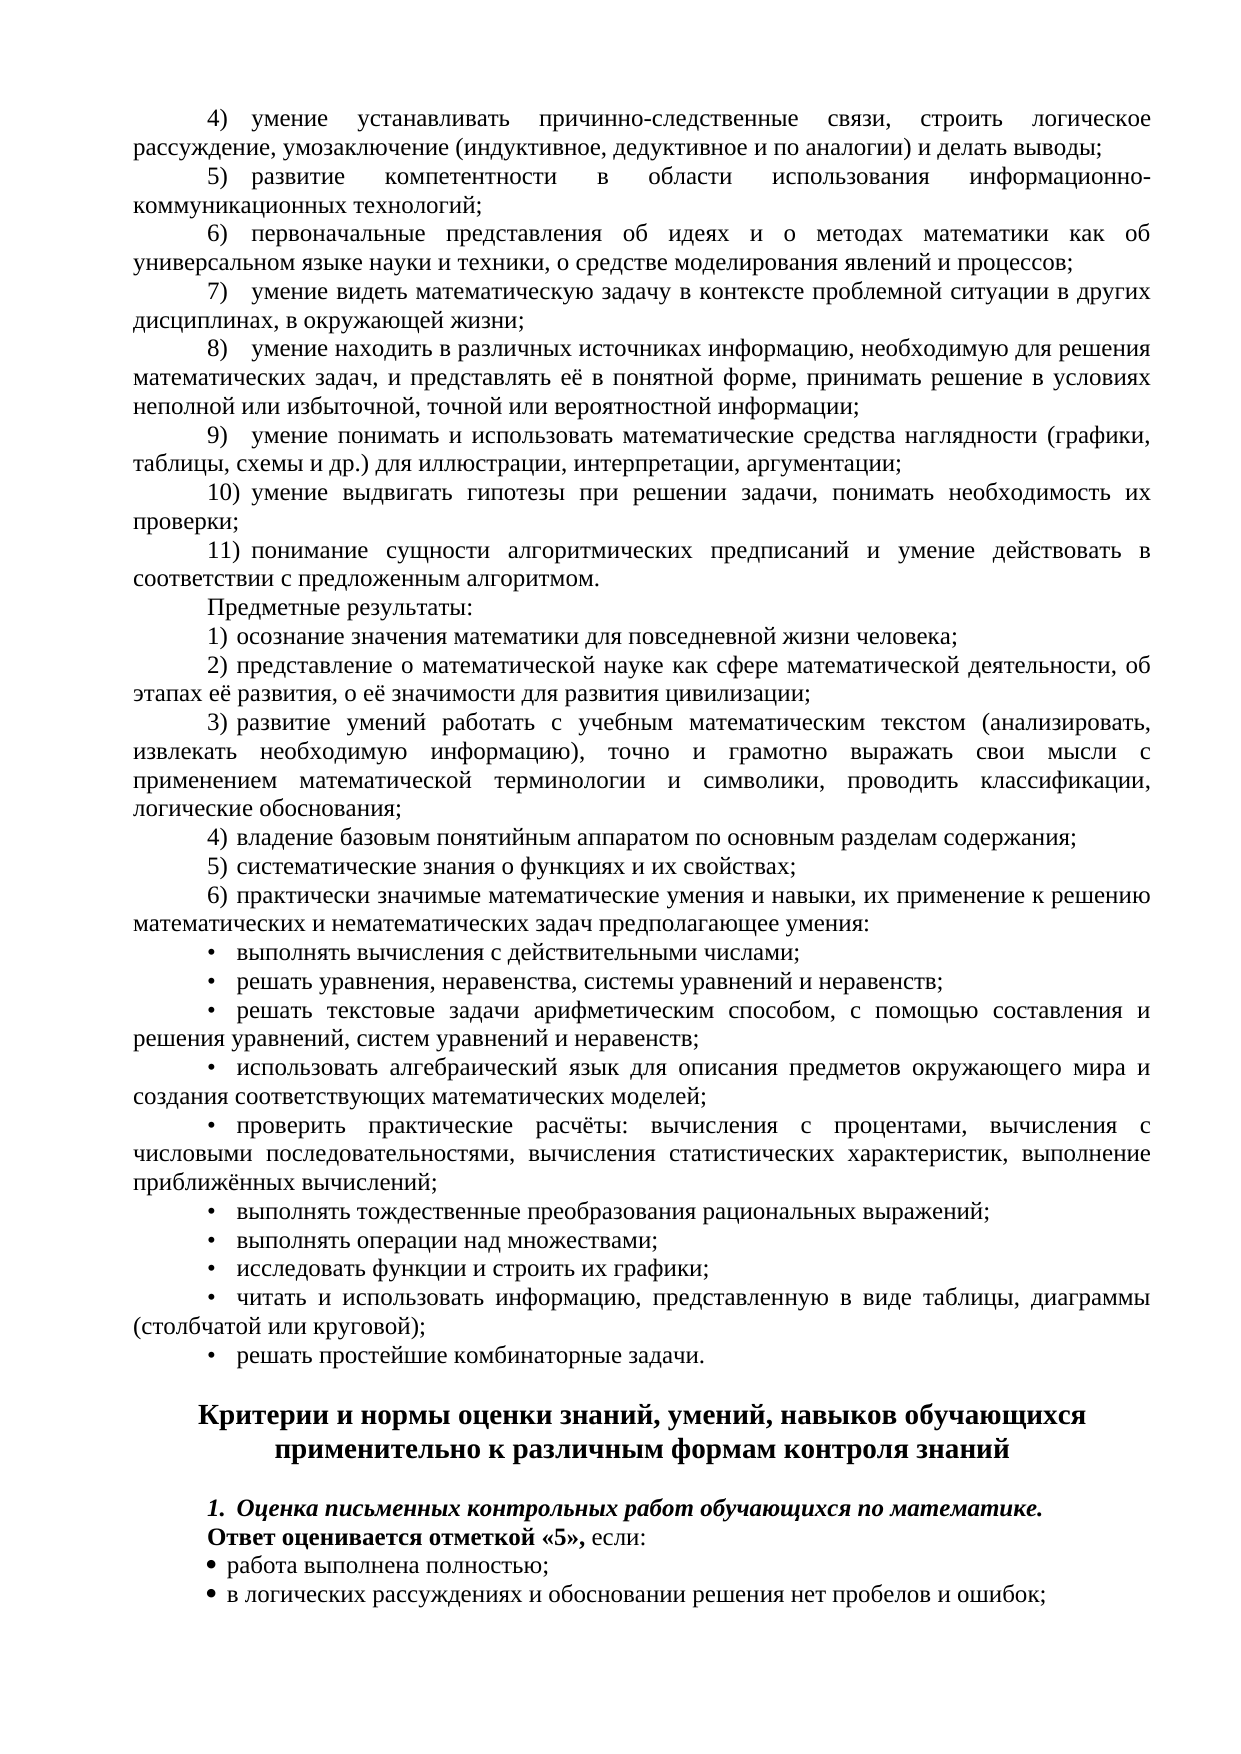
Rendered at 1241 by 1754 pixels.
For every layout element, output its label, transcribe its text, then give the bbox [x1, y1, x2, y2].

text • проверить практические расчёты: вычисления с процентами, вычисления с числовыми последовательностями, вычисления статистических характеристик, выполнение приближённых вычислений; [133, 1110, 1152, 1196]
text 3) развитие умений работать с учебным математическим текстом (анализировать, извлекать необходимую информацию), точно и грамотно выражать свои мысли с применением математической терминологии и символики, проводить классификации, логические обоснования; [133, 707, 1152, 822]
text 1) осознание значения математики для повседневной жизни человека; [133, 621, 1152, 650]
text 6) практически значимые математические умения и навыки, их применение к решению математических и нематематических задач предполагающее умения: [133, 880, 1152, 937]
text • выполнять вычисления с действительными числами; [133, 937, 1152, 966]
text • использовать алгебраический язык для описания предметов окружающего мира и создания соответствующих математических моделей; [133, 1052, 1152, 1110]
text • исследовать функции и строить их графики; [133, 1253, 1152, 1282]
text Ответ оценивается отметкой «5», если: [207, 1522, 1152, 1551]
text • решать текстовые задачи арифметическим способом, с помощью составления и решения уравнений, систем уравнений и неравенств; [133, 995, 1152, 1052]
list Оценка письменных контрольных работ обучающихся по математике. [133, 1493, 1152, 1522]
list в логических рассуждениях и обосновании решения нет пробелов и ошибок; [133, 1579, 1152, 1608]
text 6) первоначальные представления об идеях и о методах математики как об универсальном языке науки и техники, о средстве моделирования явлений и процессов; [133, 218, 1152, 276]
text 7) умение видеть математическую задачу в контексте проблемной ситуации в других дисциплинах, в окружающей жизни; [133, 276, 1152, 333]
text 4) владение базовым понятийным аппаратом по основным разделам содержания; [133, 822, 1152, 851]
text 5) развитие компетентности в области использования информационно-коммуникационных технологий; [133, 161, 1152, 218]
list работа выполнена полностью; [133, 1551, 1152, 1579]
subtitle Критерии и нормы оценки знаний, умений, навыков обучающихся применительно к различным формам контроля знаний [133, 1397, 1152, 1464]
text • решать простейшие комбинаторные задачи. [133, 1340, 1152, 1368]
text 2) представление о математической науке как сфере математической деятельности, об этапах её развития, о её значимости для развития цивилизации; [133, 650, 1152, 707]
text • выполнять тождественные преобразования рациональных выражений; [133, 1196, 1152, 1225]
text 10) умение выдвигать гипотезы при решении задачи, понимать необходимость их проверки; [133, 477, 1152, 535]
text 5) систематические знания о функциях и их свойствах; [133, 851, 1152, 880]
text • выполнять операции над множествами; [133, 1225, 1152, 1253]
text 11) понимание сущности алгоритмических предписаний и умение действовать в соответствии с предложенным алгоритмом. [133, 535, 1152, 592]
text 9) умение понимать и использовать математические средства наглядности (графики, таблицы, схемы и др.) для иллюстрации, интерпретации, аргументации; [133, 420, 1152, 477]
text 4) умение устанавливать причинно-следственные связи, строить логическое рассуждение, умозаключение (индуктивное, дедуктивное и по аналогии) и делать выводы; [133, 103, 1152, 161]
text • читать и использовать информацию, представленную в виде таблицы, диаграммы (столбчатой или круговой); [133, 1282, 1152, 1340]
text • решать уравнения, неравенства, системы уравнений и неравенств; [133, 966, 1152, 995]
text 8) умение находить в различных источниках информацию, необходимую для решения математических задач, и представлять её в понятной форме, принимать решение в условиях неполной или избыточной, точной или вероятностной информации; [133, 333, 1152, 420]
text Предметные результаты: [133, 592, 1152, 621]
